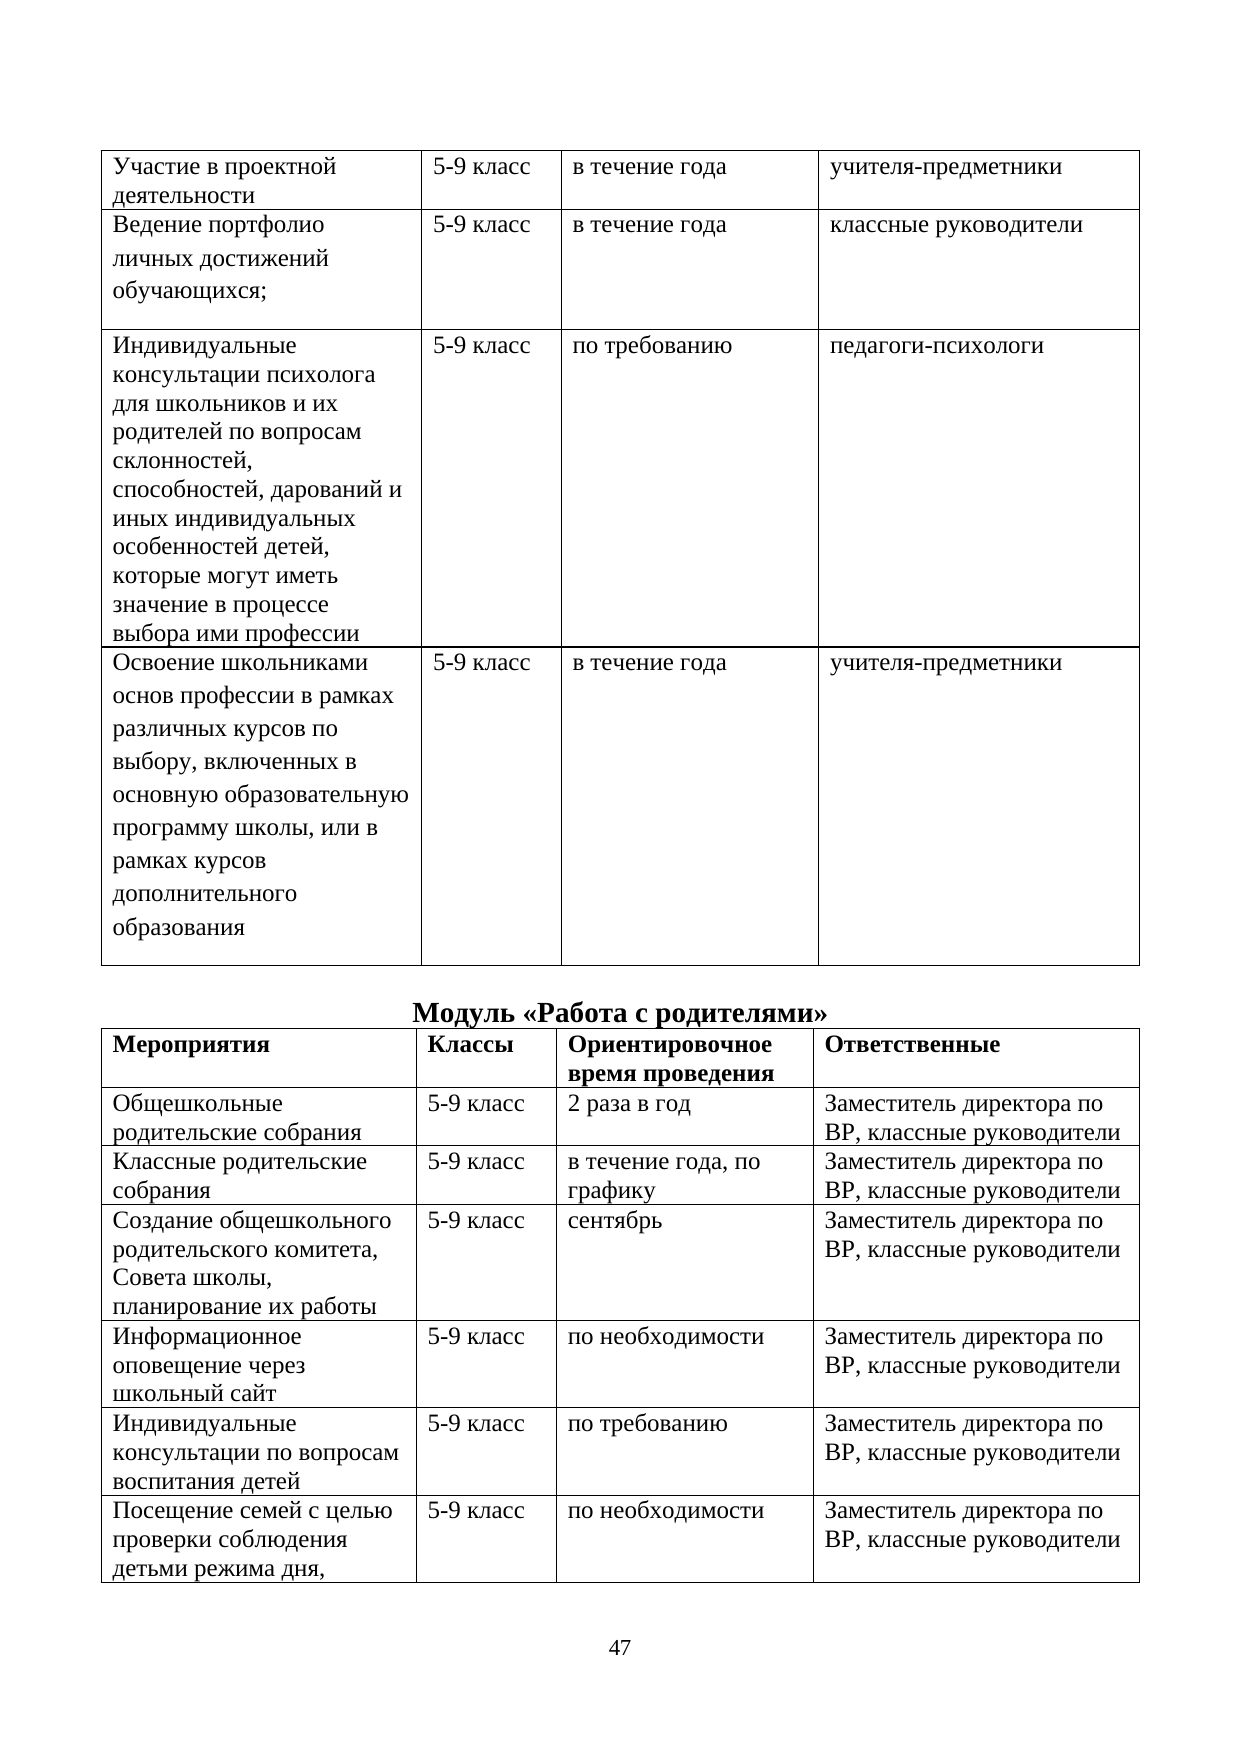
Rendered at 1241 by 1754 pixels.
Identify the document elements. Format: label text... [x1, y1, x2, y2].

table_cell учителя-предметники [819, 648, 1139, 965]
table_cell Общешкольные родительские собрания [102, 1088, 416, 1145]
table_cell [102, 1496, 416, 1582]
table_cell Заместитель директора по ВР, классные руководители [814, 1146, 1139, 1204]
table_cell 5-9 класс [417, 1496, 556, 1582]
table_cell классные руководители [819, 210, 1139, 329]
table_cell в течение года [562, 648, 818, 965]
table_header Классы [417, 1029, 556, 1087]
text Модуль «Работа с родителями» [112, 995, 1128, 1028]
table_cell Индивидуальные консультации психолога для школьников и их родителей по вопросам склонностей, способностей, дарований и иных индивидуальных особенностей детей, которые могут иметь значение в процессе выбора ими профессии [102, 330, 421, 646]
table_cell по требованию [562, 330, 818, 646]
table_cell по необходимости [557, 1321, 813, 1407]
table_cell 5-9 класс [417, 1321, 556, 1407]
table_cell Заместитель директора по ВР, классные руководители [814, 1321, 1139, 1407]
table_cell Классные родительские собрания [102, 1146, 416, 1204]
table_cell Индивидуальные консультации по вопросам воспитания детей [102, 1408, 416, 1494]
table_cell Заместитель директора по ВР, классные руководители [814, 1205, 1139, 1320]
table_cell педагоги-психологи [819, 330, 1139, 646]
table_cell по необходимости [557, 1496, 813, 1582]
table_cell Ведение портфолио личных достижений обучающихся; [102, 210, 421, 329]
table_cell 5-9 класс [422, 330, 561, 646]
table_cell 5-9 класс [417, 1408, 556, 1494]
table_cell в течение года, по графику [557, 1146, 813, 1204]
table_cell 2 раза в год [557, 1088, 813, 1145]
table_cell Участие в проектной деятельности [102, 151, 421, 208]
table_cell Заместитель директора по ВР, классные руководители [814, 1408, 1139, 1494]
table_cell по требованию [557, 1408, 813, 1494]
table_header Мероприятия [102, 1029, 416, 1087]
table_header Ориентировочное время проведения [557, 1029, 813, 1087]
table_cell 5-9 класс [422, 151, 561, 208]
table_cell Освоение школьниками основ профессии в рамках различных курсов по выбору, включенных в основную образовательную программу школы, или в рамках курсов дополнительного образования [102, 648, 421, 965]
table_cell Информационное оповещение через школьный сайт [102, 1321, 416, 1407]
table_cell учителя-предметники [819, 151, 1139, 208]
table_header Ответственные [814, 1029, 1139, 1087]
table_cell сентябрь [557, 1205, 813, 1320]
table_cell в течение года [562, 210, 818, 329]
table_cell в течение года [562, 151, 818, 208]
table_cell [814, 1496, 1139, 1582]
table_cell Заместитель директора по ВР, классные руководители [814, 1088, 1139, 1145]
table_cell 5-9 класс [422, 648, 561, 965]
table_cell 5-9 класс [417, 1088, 556, 1145]
table_cell 5-9 класс [417, 1146, 556, 1204]
table_cell Создание общешкольного родительского комитета, Совета школы, планирование их работы [102, 1205, 416, 1320]
table_cell 5-9 класс [417, 1205, 556, 1320]
table_cell 5-9 класс [422, 210, 561, 329]
